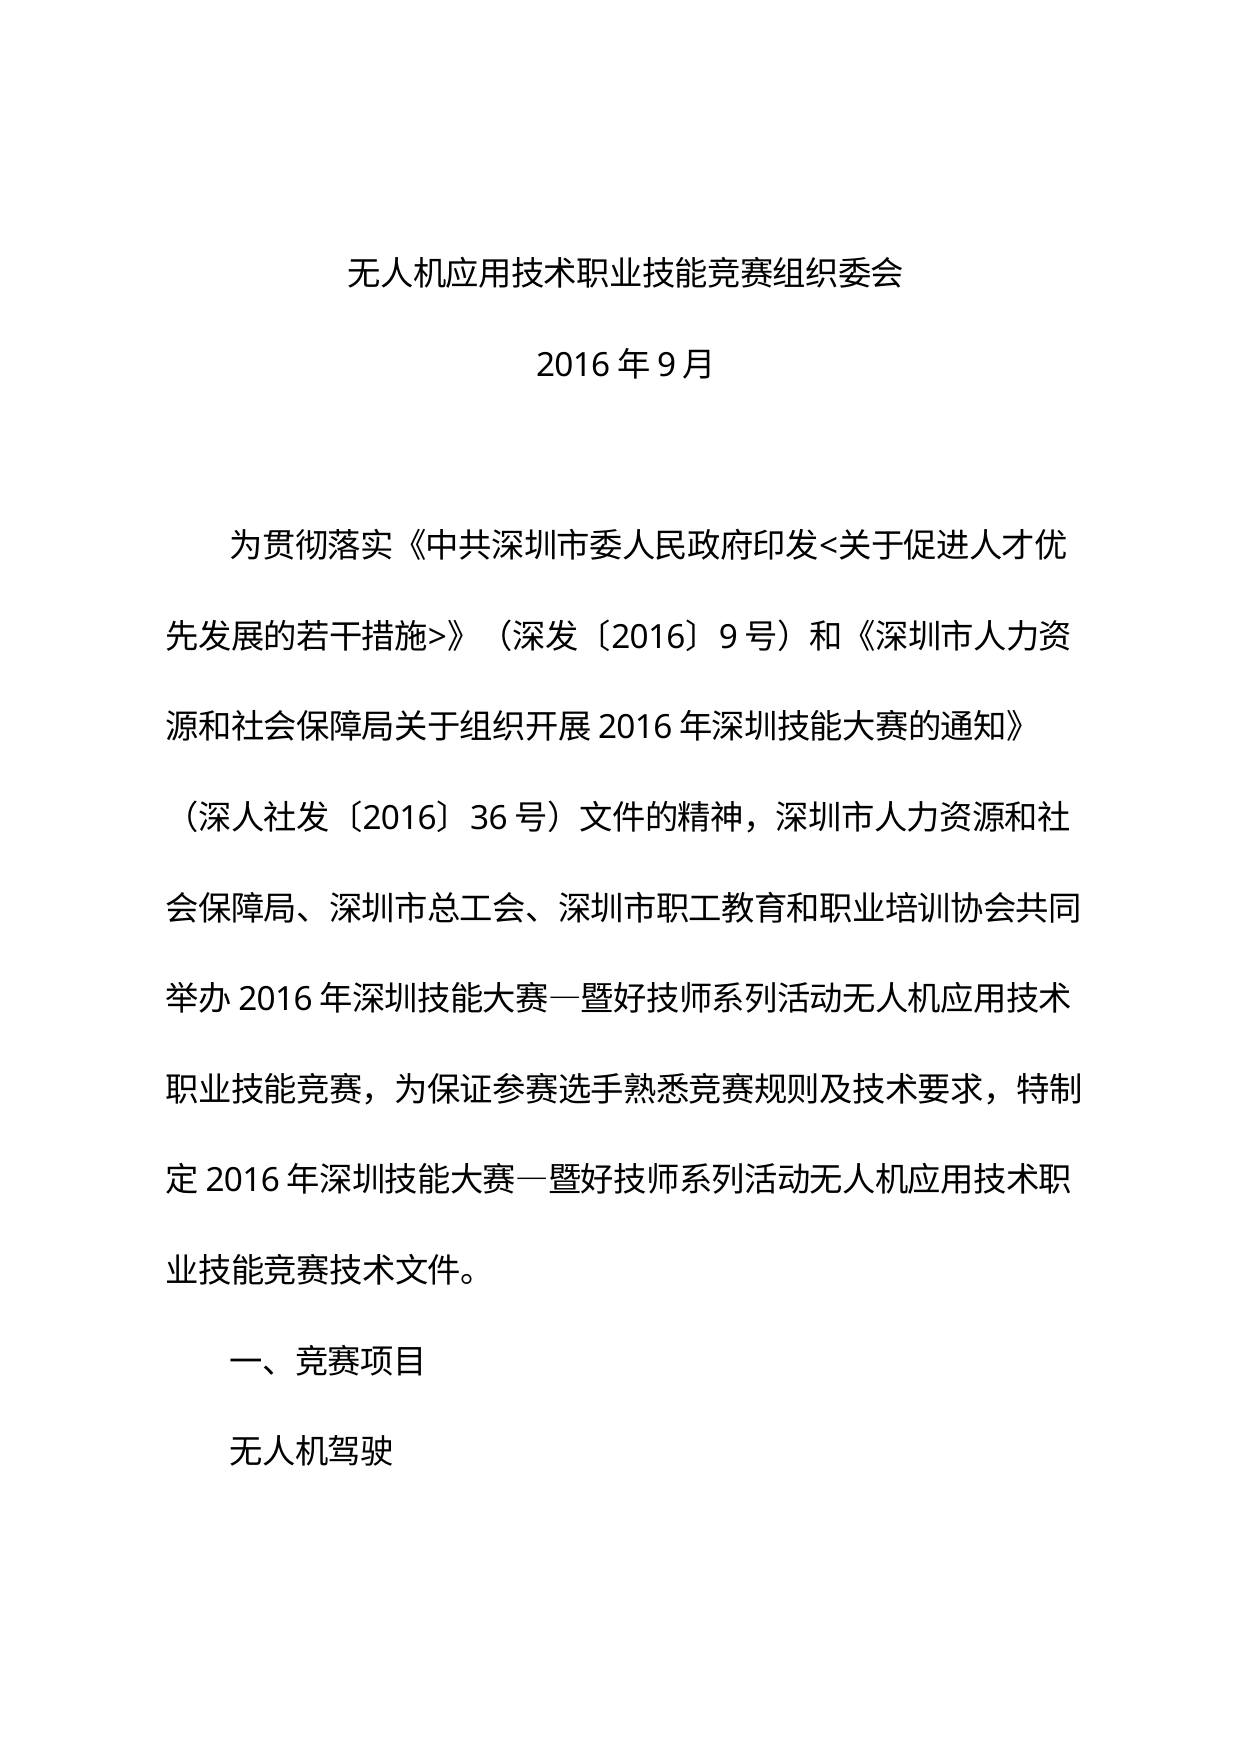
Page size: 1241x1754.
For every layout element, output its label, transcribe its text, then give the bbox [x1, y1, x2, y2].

text 无人机应用技术职业技能竞赛组织委会 [165, 226, 1087, 316]
text 2016年9月 [165, 316, 1087, 407]
text 无人机驾驶 [165, 1404, 1087, 1494]
text 一、竞赛项目 [165, 1313, 1087, 1404]
text 为贯彻落实《中共深圳市委人民政府印发<关于促进人才优先发展的若干措施>》（深发〔2016〕9号）和《深圳市人力资源和社会保障局关于组织开展2016年深圳技能大赛的通知》（深人社发〔2016〕36号）文件的精神，深圳市人力资源和社会保障局、深圳市总工会、深圳市职工教育和职业培训协会共同举办2016年深圳技能大赛—暨好技师系列活动无人机应用技术职业技能竞赛，为保证参赛选手熟悉竞赛规则及技术要求，特制定2016年深圳技能大赛—暨好技师系列活动无人机应用技术职业技能竞赛技术文件。 [165, 498, 1087, 1313]
